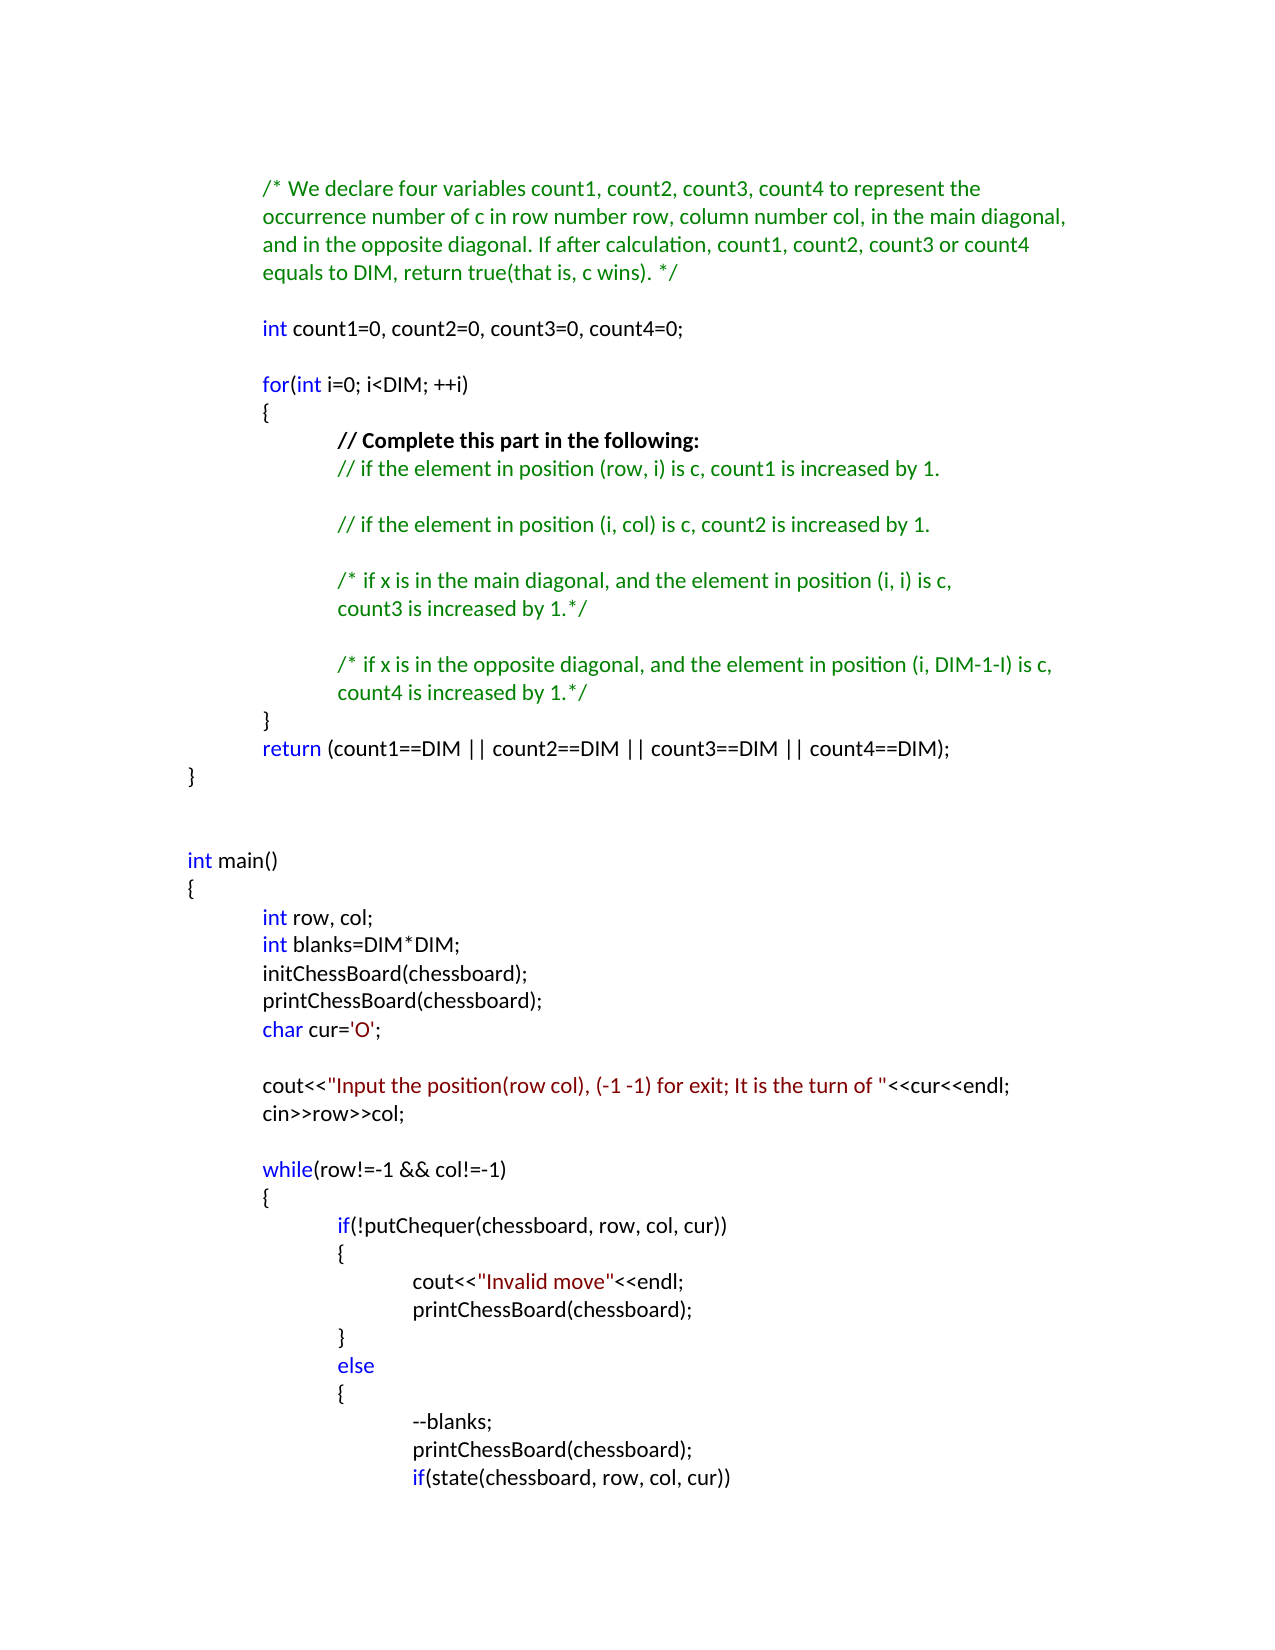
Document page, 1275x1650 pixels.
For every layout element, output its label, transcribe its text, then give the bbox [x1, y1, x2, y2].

text /* if x is in the main diagonal, and the element in position (i, i) is c, [187, 566, 1087, 594]
text return (count1==DIM || count2==DIM || count3==DIM || count4==DIM); [187, 734, 1087, 762]
text printChessBoard(chessboard); [187, 1295, 1087, 1323]
text printChessBoard(chessboard); [187, 987, 1087, 1015]
text /* if x is in the opposite diagonal, and the element in position (i, DIM-1-I) is c, [187, 650, 1087, 678]
text if(!putChequer(chessboard, row, col, cur)) [187, 1211, 1087, 1239]
text cin>>row>>col; [187, 1099, 1087, 1127]
text count4 is increased by 1.*/ [262, 678, 1087, 706]
text /* We declare four variables count1, count2, count3, count4 to represent the occurrence number of c in row number row, column number col, in the main diagonal, and in the opposite diagonal. If after calculation, count1, count2, count3 or count4 equals to DIM, return true(that is, c wins). */ [262, 174, 1087, 286]
text else [187, 1351, 1087, 1379]
text { [187, 1379, 1087, 1407]
text cout<<"Invalid move"<<endl; [187, 1267, 1087, 1295]
text int row, col; [187, 903, 1087, 931]
text { [187, 1239, 1087, 1267]
text } [187, 762, 1087, 791]
text { [187, 874, 1087, 903]
text } [187, 706, 1087, 734]
text // if the element in position (row, i) is c, count1 is increased by 1. [187, 454, 1087, 482]
text while(row!=-1 && col!=-1) [187, 1155, 1087, 1183]
text int main() [187, 847, 1087, 874]
text int count1=0, count2=0, count3=0, count4=0; [187, 314, 1087, 342]
text printChessBoard(chessboard); [187, 1435, 1087, 1463]
text cout<<"Input the position(row col), (-1 -1) for exit; It is the turn of "<<cur<<endl; [187, 1071, 1087, 1099]
text for(int i=0; i<DIM; ++i) [187, 370, 1087, 398]
text char cur='O'; [187, 1015, 1087, 1043]
text int blanks=DIM*DIM; [187, 931, 1087, 959]
text { [187, 1183, 1087, 1211]
text initChessBoard(chessboard); [187, 959, 1087, 987]
text if(state(chessboard, row, col, cur)) [187, 1463, 1087, 1491]
text { [187, 398, 1087, 426]
text --blanks; [187, 1407, 1087, 1435]
text // Complete this part in the following: [187, 426, 1087, 454]
text // if the element in position (i, col) is c, count2 is increased by 1. [187, 510, 1087, 538]
text count3 is increased by 1.*/ [262, 594, 1087, 622]
text } [187, 1323, 1087, 1351]
